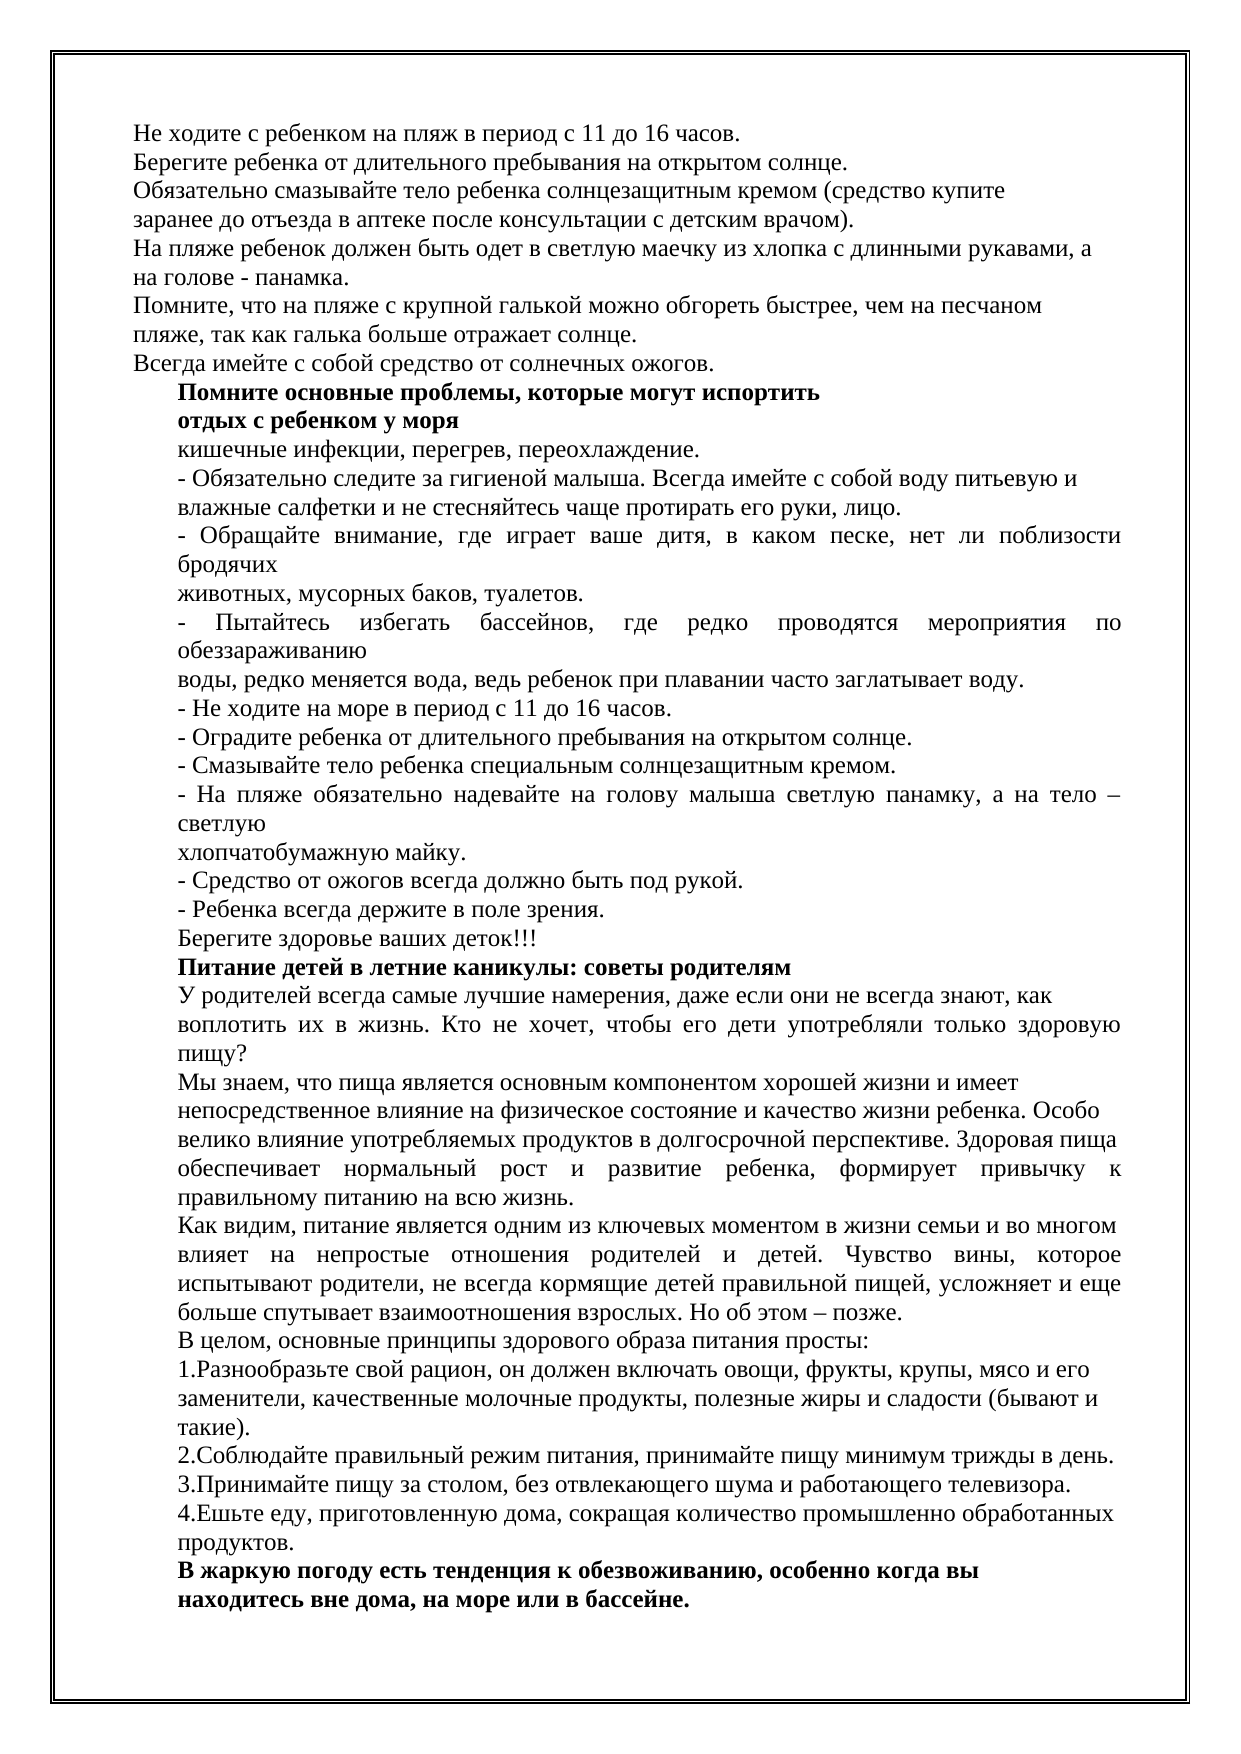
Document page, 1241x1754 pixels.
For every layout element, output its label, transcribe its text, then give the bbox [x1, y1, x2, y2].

text - Обращайте внимание, где играет ваше дитя, в каком песке, нет ли поблизости бродячих [177, 521, 1122, 578]
text животных, мусорных баков, туалетов. [177, 578, 1122, 607]
text У родителей всегда самые лучшие намерения, даже если они не всегда знают, как [177, 981, 1122, 1009]
text - Ребенка всегда держите в поле зрения. [177, 894, 1122, 923]
text - Обязательно следите за гигиеной малыша. Всегда имейте с собой воду питьевую и [177, 463, 1122, 492]
text влажные салфетки и не стесняйтесь чаще протирать его руки, лицо. [177, 492, 1122, 521]
text Как видим, питание является одним из ключевых моментом в жизни семьи и во многом [177, 1211, 1122, 1239]
text - Пытайтесь избегать бассейнов, где редко проводятся мероприятия по обеззараживанию [177, 607, 1122, 664]
text 1.Разнообразьте свой рацион, он должен включать овощи, фрукты, крупы, мясо и его [177, 1354, 1122, 1383]
text Мы знаем, что пища является основным компонентом хорошей жизни и имеет [177, 1067, 1122, 1096]
text В жаркую погоду есть тенденция к обезвоживанию, особенно когда вы [177, 1556, 1122, 1584]
text - Оградите ребенка от длительного пребывания на открытом солнце. [177, 722, 1122, 751]
text находитесь вне дома, на море или в бассейне. [177, 1584, 1122, 1613]
text на голове - панамка. [133, 262, 1122, 291]
text Берегите здоровье ваших деток!!! [177, 923, 1122, 952]
text 4.Ешьте еду, приготовленную дома, сокращая количество промышленно обработанных [177, 1498, 1122, 1527]
text непосредственное влияние на физическое состояние и качество жизни ребенка. Особо [177, 1096, 1122, 1124]
text воплотить их в жизнь. Кто не хочет, чтобы его дети употребляли только здоровую пищу? [177, 1009, 1122, 1067]
text Обязательно смазывайте тело ребенка солнцезащитным кремом (средство купите [133, 176, 1122, 204]
text В целом, основные принципы здорового образа питания просты: [177, 1326, 1122, 1354]
text - Смазывайте тело ребенка специальным солнцезащитным кремом. [177, 751, 1122, 779]
text - Не ходите на море в период с 11 до 16 часов. [177, 693, 1122, 722]
text - Средство от ожогов всегда должно быть под рукой. [177, 866, 1122, 894]
text Питание детей в летние каникулы: советы родителям [177, 952, 1122, 981]
text Не ходите с ребенком на пляж в период с 11 до 16 часов. [133, 118, 1122, 147]
text хлопчатобумажную майку. [177, 837, 1122, 866]
text пляже, так как галька больше отражает солнце. [133, 319, 1122, 348]
text Всегда имейте с собой средство от солнечных ожогов. [133, 348, 1122, 377]
text Помните основные проблемы, которые могут испортить [177, 377, 1122, 406]
text продуктов. [177, 1527, 1122, 1556]
text воды, редко меняется вода, ведь ребенок при плавании часто заглатывает воду. [177, 664, 1122, 693]
text 3.Принимайте пищу за столом, без отвлекающего шума и работающего телевизора. [177, 1469, 1122, 1498]
text отдых с ребенком у моря [177, 406, 1122, 434]
text кишечные инфекции, перегрев, переохлаждение. [177, 434, 1122, 463]
text На пляже ребенок должен быть одет в светлую маечку из хлопка с длинными рукавами, а [133, 233, 1122, 262]
text - На пляже обязательно надевайте на голову малыша светлую панамку, а на тело – светлую [177, 779, 1122, 837]
text 2.Соблюдайте правильный режим питания, принимайте пищу минимум трижды в день. [177, 1441, 1122, 1469]
text Помните, что на пляже с крупной галькой можно обгореть быстрее, чем на песчаном [133, 291, 1122, 319]
text заменители, качественные молочные продукты, полезные жиры и сладости (бывают и [177, 1383, 1122, 1412]
text такие). [177, 1412, 1122, 1441]
text велико влияние употребляемых продуктов в долгосрочной перспективе. Здоровая пища [177, 1124, 1122, 1153]
text Берегите ребенка от длительного пребывания на открытом солнце. [133, 147, 1122, 176]
text обеспечивает нормальный рост и развитие ребенка, формирует привычку к правильному питанию на всю жизнь. [177, 1153, 1122, 1211]
text влияет на непростые отношения родителей и детей. Чувство вины, которое испытывают родители, не всегда кормящие детей правильной пищей, усложняет и еще больше спутывает взаимоотношения взрослых. Но об этом – позже. [177, 1239, 1122, 1326]
text заранее до отъезда в аптеке после консультации с детским врачом). [133, 204, 1122, 233]
